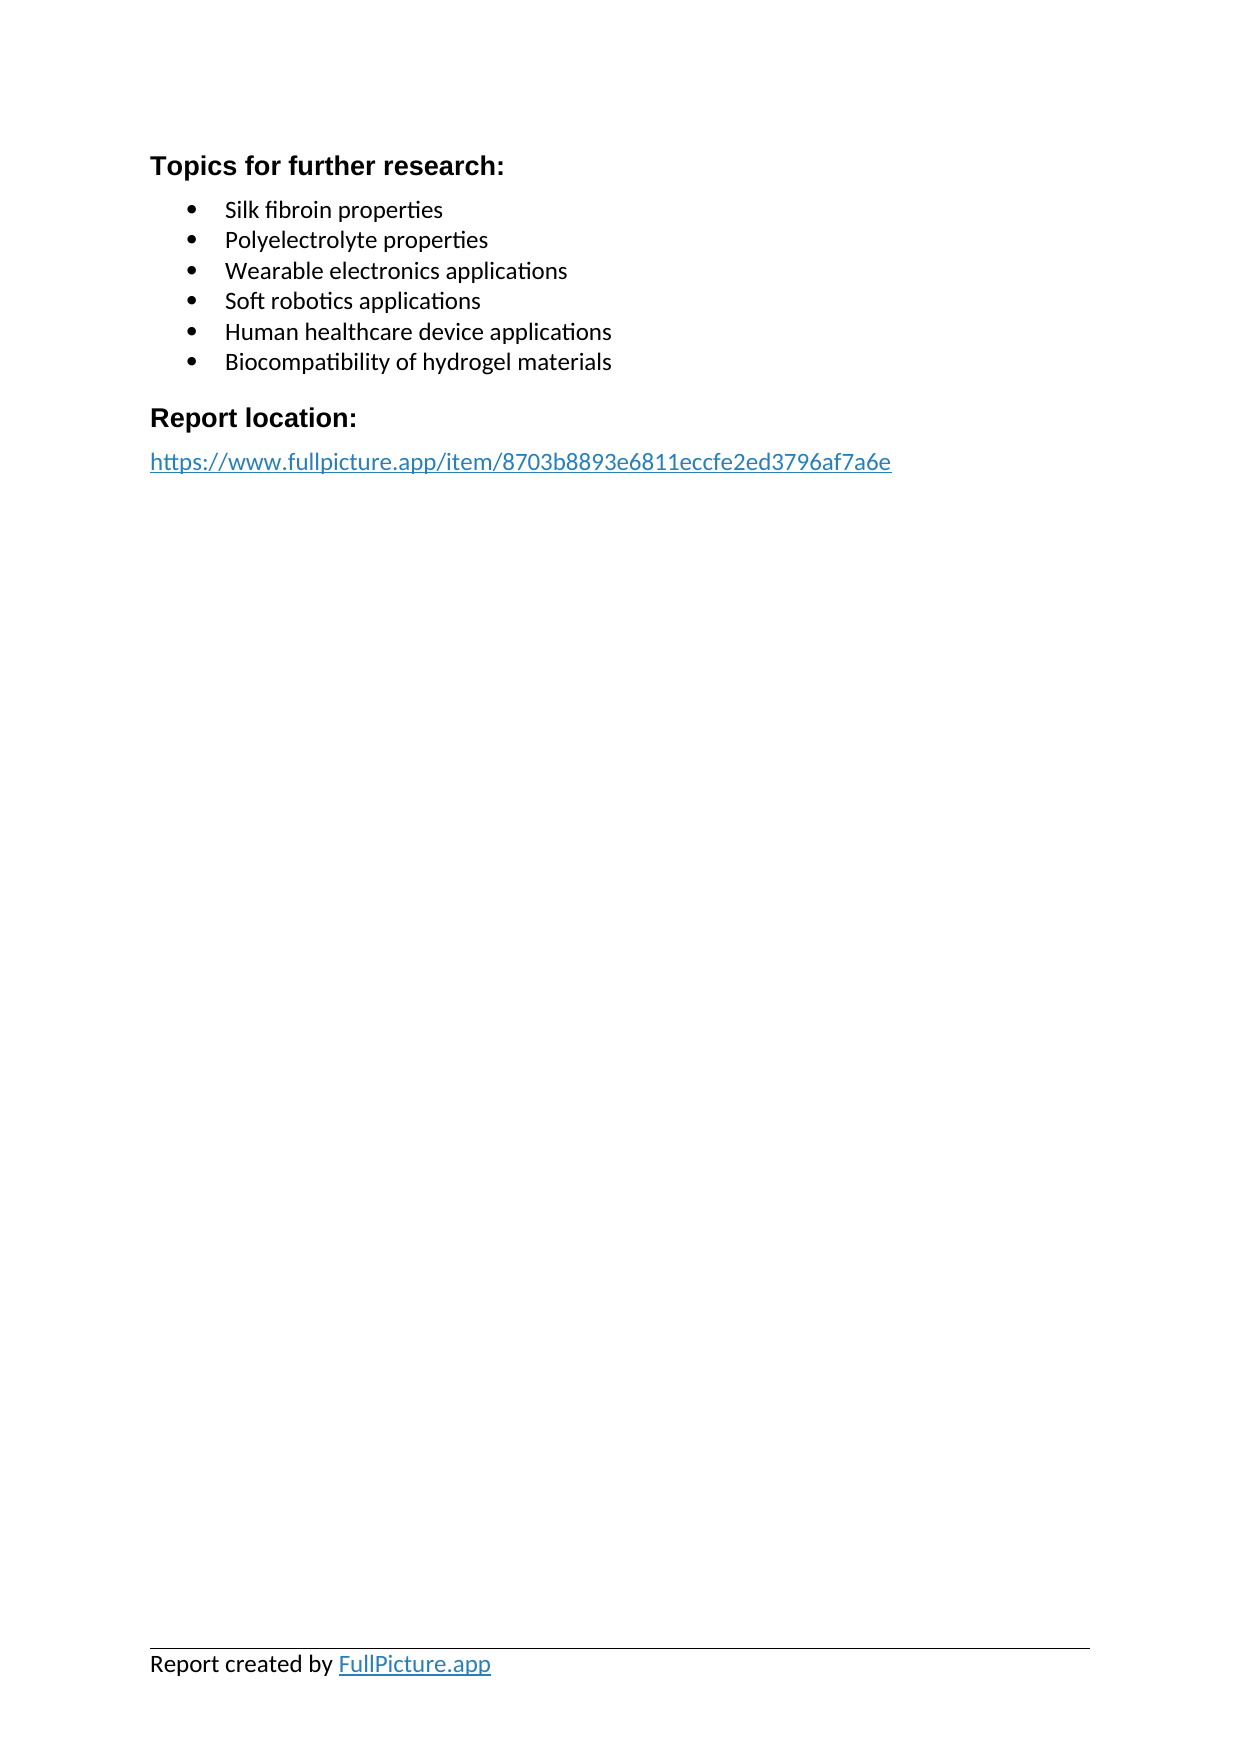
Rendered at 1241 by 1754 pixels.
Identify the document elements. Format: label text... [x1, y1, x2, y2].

subtitle Topics for further research: [150, 150, 1090, 181]
list Silk fibroin properties [187, 194, 1090, 224]
list Wearable electronics applications [187, 255, 1090, 285]
list Polyelectrolyte properties [187, 224, 1090, 255]
text https://www.fullpicture.app/item/8703b8893e6811eccfe2ed3796af7a6e [150, 446, 1090, 476]
list Human healthcare device applications [187, 316, 1090, 346]
list Biocompatibility of hydrogel materials [187, 346, 1090, 377]
list Soft robotics applications [187, 285, 1090, 316]
subtitle Report location: [150, 402, 1090, 433]
